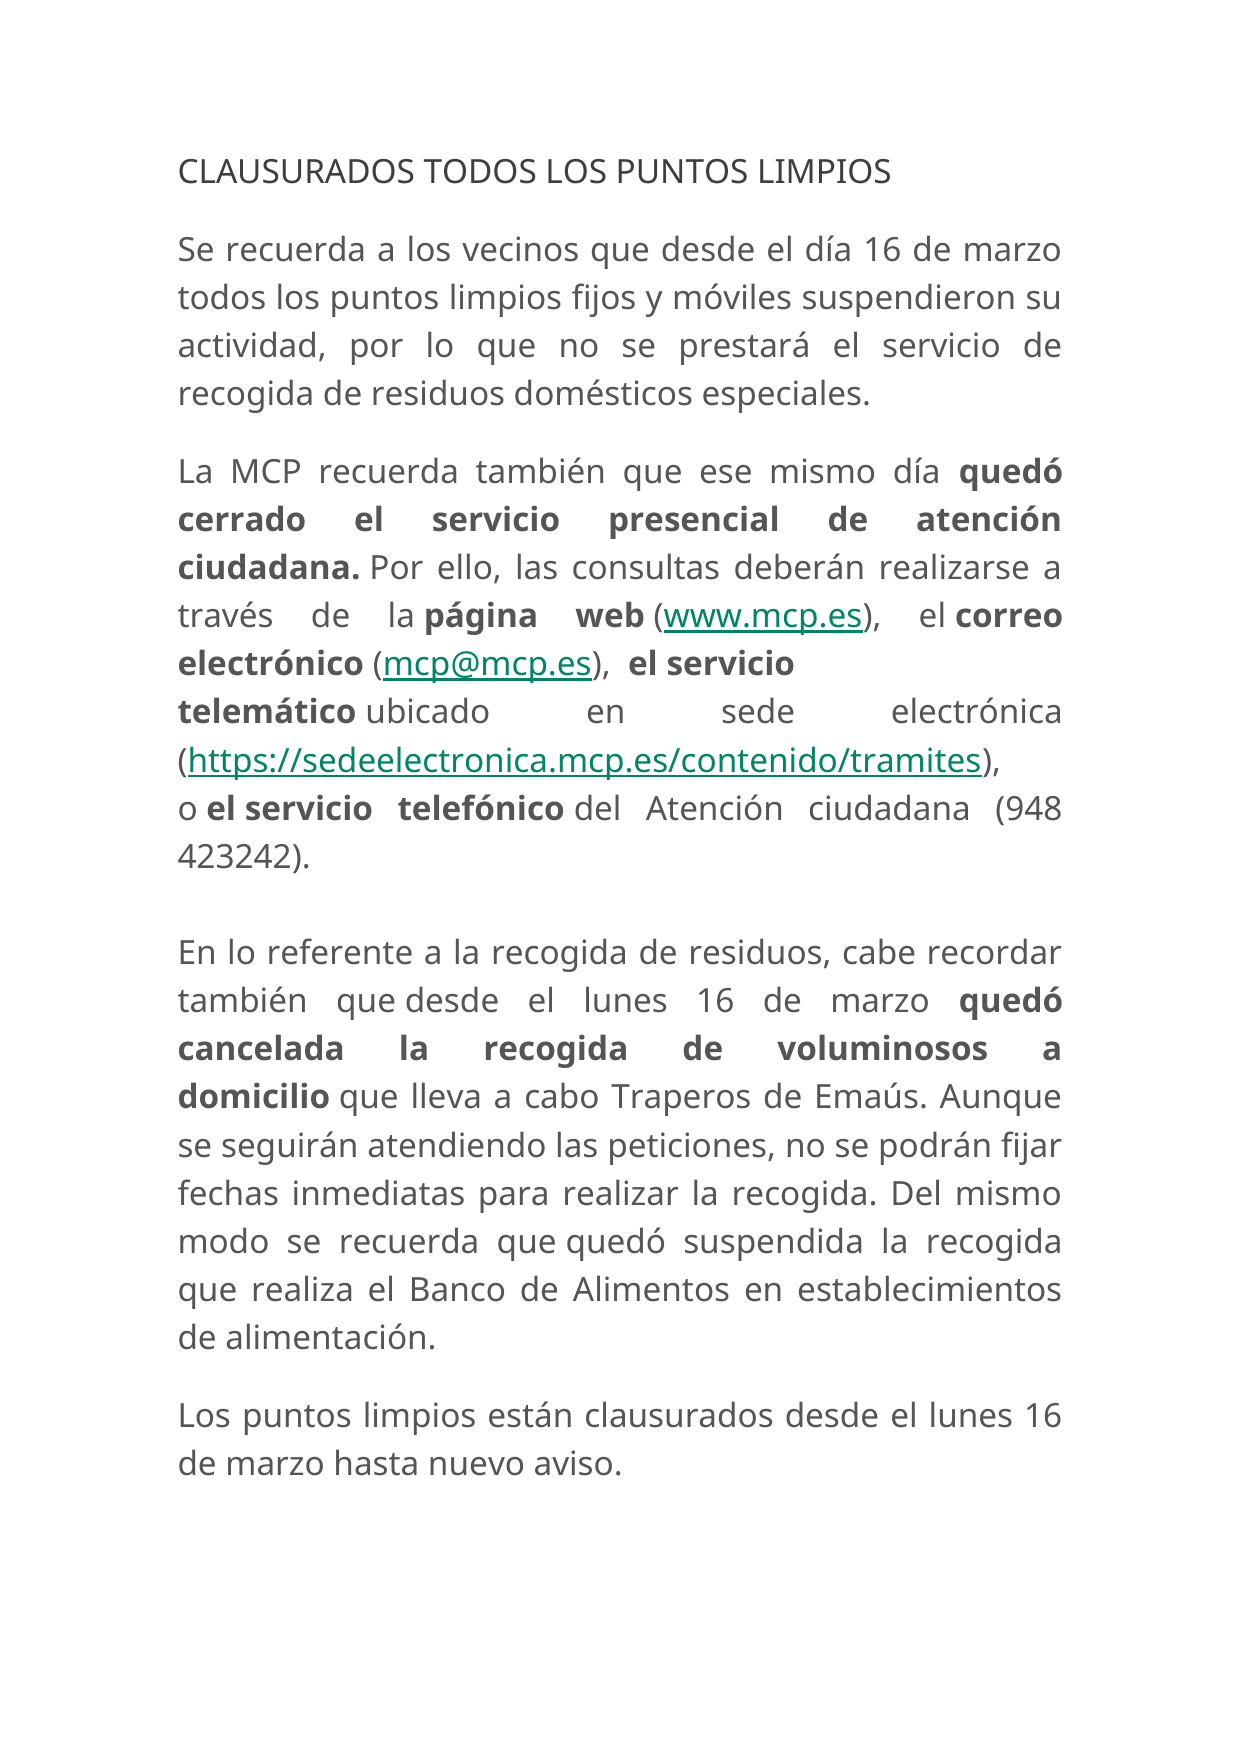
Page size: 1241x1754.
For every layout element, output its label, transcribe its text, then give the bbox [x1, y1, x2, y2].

text CLAUSURADOS TODOS LOS PUNTOS LIMPIOS [177, 148, 1063, 193]
text Los puntos limpios están clausurados desde el lunes 16 de marzo hasta nuevo aviso. [177, 1392, 1063, 1485]
text La MCP recuerda también que ese mismo día quedó cerrado el servicio presencial de atención ciudadana. Por ello, las consultas deberán realizarse a través de la página web (www.mcp.es), el correo electrónico (mcp@mcp.es), el servicio telemático ubicado en sede electrónica (https://sedeelectronica.mcp.es/contenido/tramites), o el servicio telefónico del Atención ciudadana (948 423242). [177, 448, 1063, 878]
text Se recuerda a los vecinos que desde el día 16 de marzo todos los puntos limpios fijos y móviles suspendieron su actividad, por lo que no se prestará el servicio de recogida de residuos domésticos especiales. [177, 225, 1063, 415]
text En lo referente a la recogida de residuos, cabe recordar también que desde el lunes 16 de marzo quedó cancelada la recogida de voluminosos a domicilio que lleva a cabo Traperos de Emaús. Aunque se seguirán atendiendo las peticiones, no se podrán fijar fechas inmediatas para realizar la recogida. Del mismo modo se recuerda que quedó suspendida la recogida que realiza el Banco de Alimentos en establecimientos de alimentación. [177, 929, 1063, 1359]
